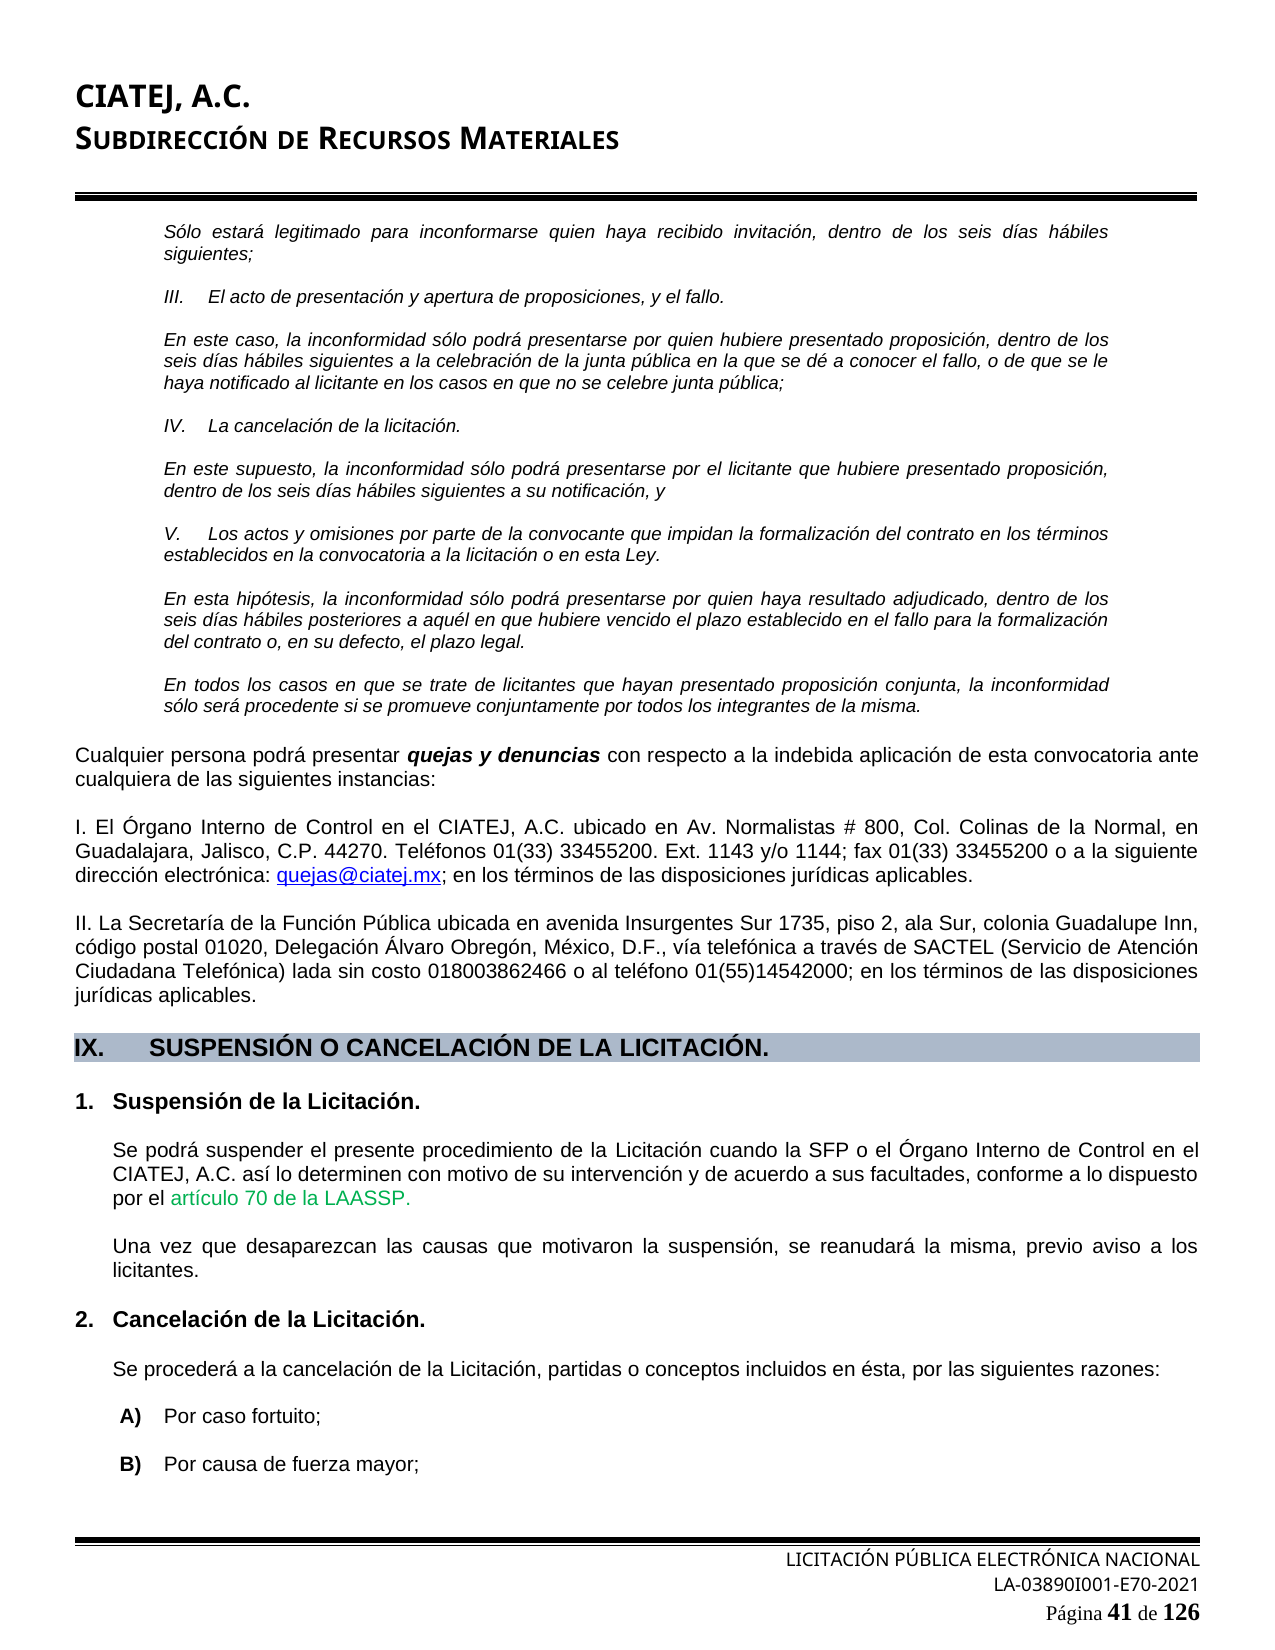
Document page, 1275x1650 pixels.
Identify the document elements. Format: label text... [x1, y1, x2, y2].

text III. El acto de presentación y apertura de proposiciones, y el fallo. [163, 285, 1111, 307]
list Por caso fortuito; [119, 1404, 1200, 1428]
list Suspensión de la Licitación. [75, 1088, 1200, 1114]
text I. El Órgano Interno de Control en el CIATEJ, A.C. ubicado en Av. Normalistas # 800, Col. Colinas de la Normal, en Guadalajara, Jalisco, C.P. 44270. Teléfonos 01(33) 33455200. Ext. 1143 y/o 1144; fax 01(33) 33455200 o a la siguiente dirección electrónica: quejas@ciatej.mx; en los términos de las disposiciones jurídicas aplicables. [75, 815, 1200, 887]
list Se podrá suspender el presente procedimiento de la Licitación cuando la SFP o el Órgano Interno de Control en el CIATEJ, A.C. así lo determinen con motivo de su intervención y de acuerdo a sus facultades, conforme a lo dispuesto por el artículo 70 de la LAASSP. [112, 1138, 1200, 1210]
list Por causa de fuerza mayor; [119, 1452, 1200, 1476]
text En este caso, la inconformidad sólo podrá presentarse por quien hubiere presentado proposición, dentro de los seis días hábiles siguientes a la celebración de la junta pública en la que se dé a conocer el fallo, o de que se le haya notificado al licitante en los casos en que no se celebre junta pública; [163, 328, 1111, 393]
text En este supuesto, la inconformidad sólo podrá presentarse por el licitante que hubiere presentado proposición, dentro de los seis días hábiles siguientes a su notificación, y [163, 458, 1111, 501]
list Cancelación de la Licitación. [75, 1306, 1200, 1332]
text Sólo estará legitimado para inconformarse quien haya recibido invitación, dentro de los seis días hábiles siguientes; [163, 221, 1111, 264]
text V. Los actos y omisiones por parte de la convocante que impidan la formalización del contrato en los términos establecidos en la convocatoria a la licitación o en esta Ley. [163, 523, 1111, 566]
text En esta hipótesis, la inconformidad sólo podrá presentarse por quien haya resultado adjudicado, dentro de los seis días hábiles posteriores a aquél en que hubiere vencido el plazo establecido en el fallo para la formalización del contrato o, en su defecto, el plazo legal. [163, 587, 1111, 652]
text Cualquier persona podrá presentar quejas y denuncias con respecto a la indebida aplicación de esta convocatoria ante cualquiera de las siguientes instancias: [75, 743, 1200, 791]
text IV. La cancelación de la licitación. [163, 415, 1111, 436]
list Se procederá a la cancelación de la Licitación, partidas o conceptos incluidos en ésta, por las siguientes razones: [112, 1356, 1200, 1380]
list SUSPENSIÓN O CANCELACIÓN DE LA LICITACIÓN. [74, 1033, 1200, 1062]
list Una vez que desaparezcan las causas que motivaron la suspensión, se reanudará la misma, previo aviso a los licitantes. [112, 1234, 1200, 1282]
text II. La Secretaría de la Función Pública ubicada en avenida Insurgentes Sur 1735, piso 2, ala Sur, colonia Guadalupe Inn, código postal 01020, Delegación Álvaro Obregón, México, D.F., vía telefónica a través de SACTEL (Servicio de Atención Ciudadana Telefónica) lada sin costo 018003862466 o al teléfono 01(55)14542000; en los términos de las disposiciones jurídicas aplicables. [75, 911, 1200, 1007]
text En todos los casos en que se trate de licitantes que hayan presentado proposición conjunta, la inconformidad sólo será procedente si se promueve conjuntamente por todos los integrantes de la misma. [163, 673, 1111, 717]
